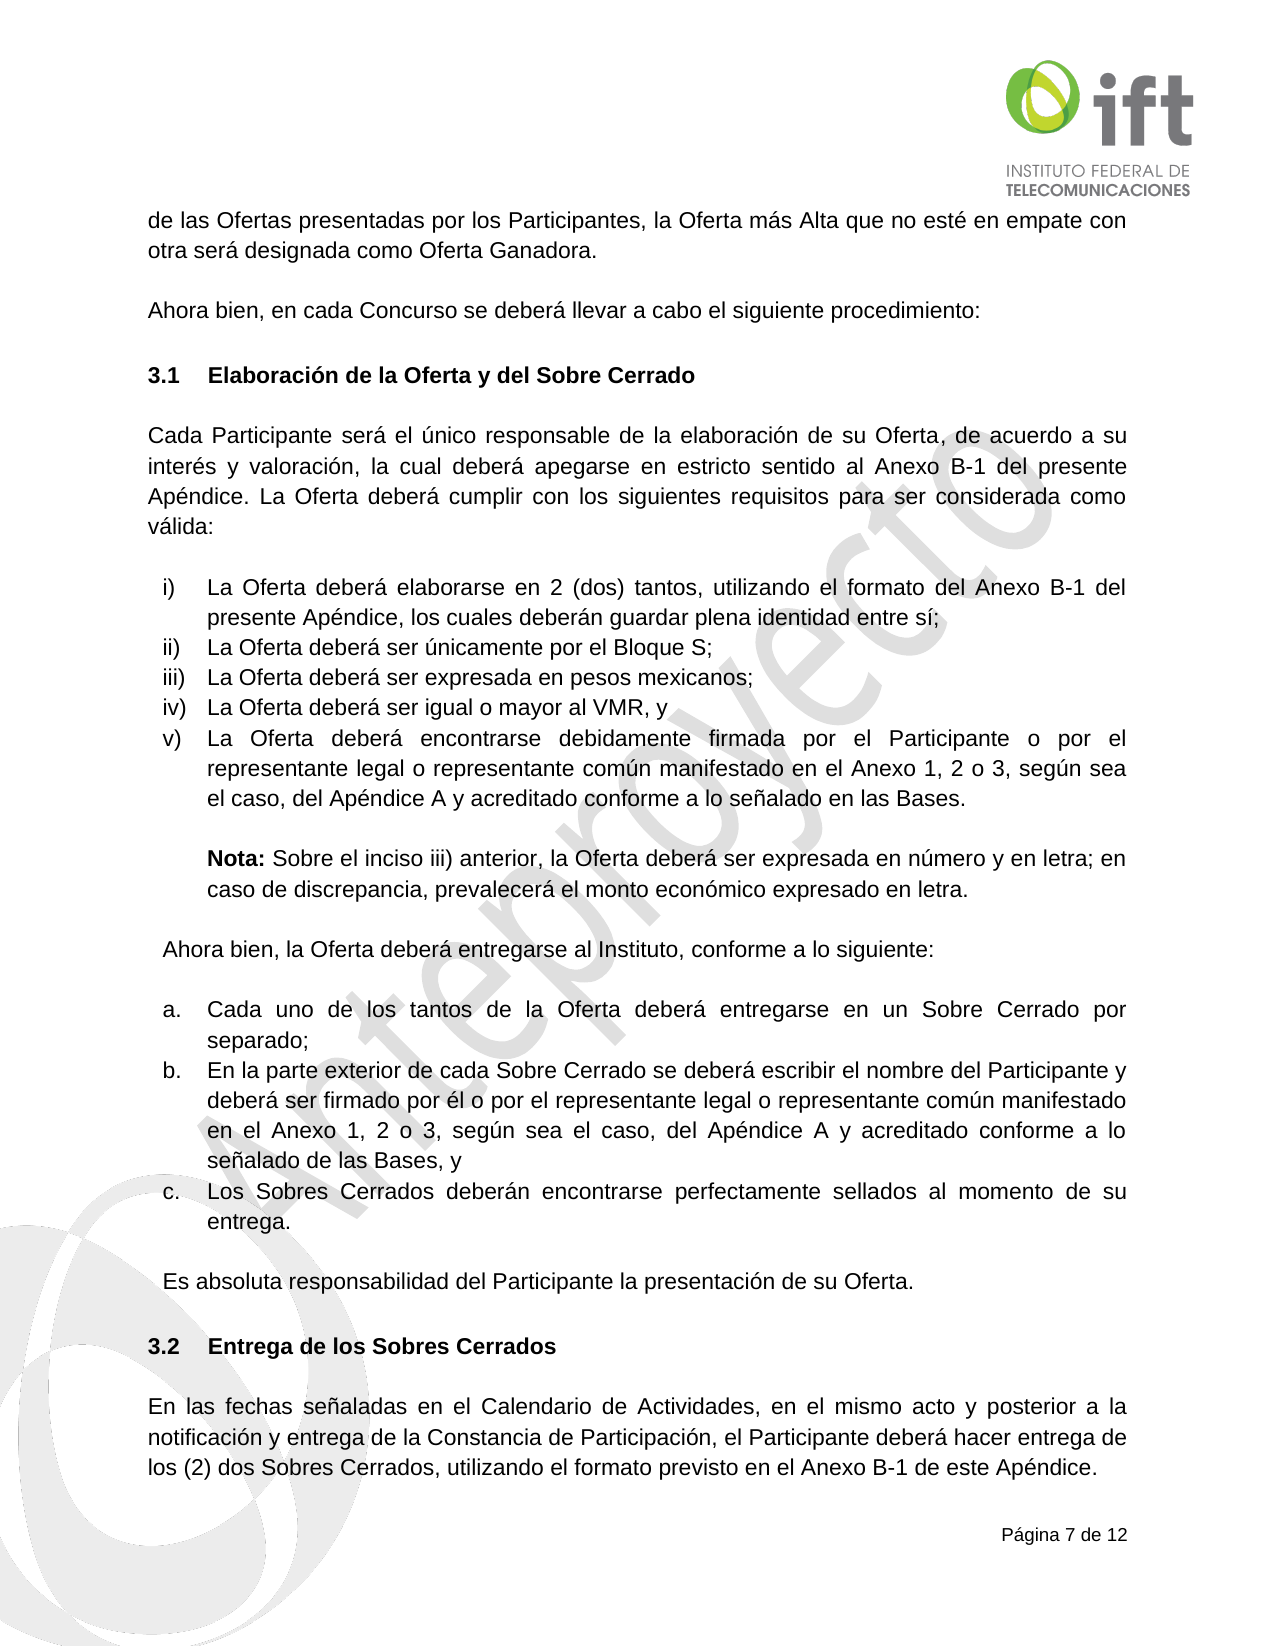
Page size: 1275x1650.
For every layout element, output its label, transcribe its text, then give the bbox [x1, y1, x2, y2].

list La Oferta deberá elaborarse en 2 (dos) tantos, utilizando el formato del Anexo B-1 del presente Apéndice, los cuales deberán guardar plena identidad entre sí; [162, 573, 1127, 630]
list Los Sobres Cerrados deberán encontrarse perfectamente sellados al momento de su entrega. [162, 1178, 1127, 1234]
list En la parte exterior de cada Sobre Cerrado se deberá escribir el nombre del Participante y deberá ser firmado por él o por el representante legal o representante común manifestado en el Anexo 1, 2 o 3, según sea el caso, del Apéndice A y acreditado conforme a lo señalado de las Bases, y [162, 1057, 1127, 1174]
text En las fechas señaladas en el Calendario de Actividades, en el mismo acto y posterior a la notificación y entrega de la Constancia de Participación, el Participante deberá hacer entrega de los (2) dos Sobres Cerrados, utilizando el formato previsto en el Anexo B-1 de este Apéndice. [148, 1393, 1127, 1480]
text Cada Participante será el único responsable de la elaboración de su Oferta, de acuerdo a su interés y valoración, la cual deberá apegarse en estricto sentido al Anexo B-1 del presente Apéndice. La Oferta deberá cumplir con los siguientes requisitos para ser considerada como válida: [148, 422, 1127, 539]
subtitle Elaboración de la Oferta y del Sobre Cerrado [148, 362, 1127, 388]
list La Oferta deberá ser igual o mayor al VMR, y [162, 694, 1127, 721]
list La Oferta deberá ser únicamente por el Bloque S; [162, 634, 1127, 660]
text Ahora bien, la Oferta deberá entregarse al Instituto, conforme a lo siguiente: [162, 936, 1127, 962]
list La Oferta deberá encontrarse debidamente firmada por el Participante o por el representante legal o representante común manifestado en el Anexo 1, 2 o 3, según sea el caso, del Apéndice A y acreditado conforme a lo señalado en las Bases. [162, 724, 1127, 811]
text Ahora bien, en cada Concurso se deberá llevar a cabo el siguiente procedimiento: [148, 297, 1127, 324]
list La Oferta deberá ser expresada en pesos mexicanos; [162, 664, 1127, 690]
picture [0, 0, 1269, 1646]
text Es absoluta responsabilidad del Participante la presentación de su Oferta. [162, 1268, 1127, 1294]
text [148, 207, 1127, 263]
list Cada uno de los tantos de la Oferta deberá entregarse en un Sobre Cerrado por separado; [162, 996, 1127, 1053]
subtitle Entrega de los Sobres Cerrados [148, 1333, 1127, 1359]
list Nota: Sobre el inciso iii) anterior, la Oferta deberá ser expresada en número y en letra; en caso de discrepancia, prevalecerá el monto económico expresado en letra. [207, 845, 1127, 902]
